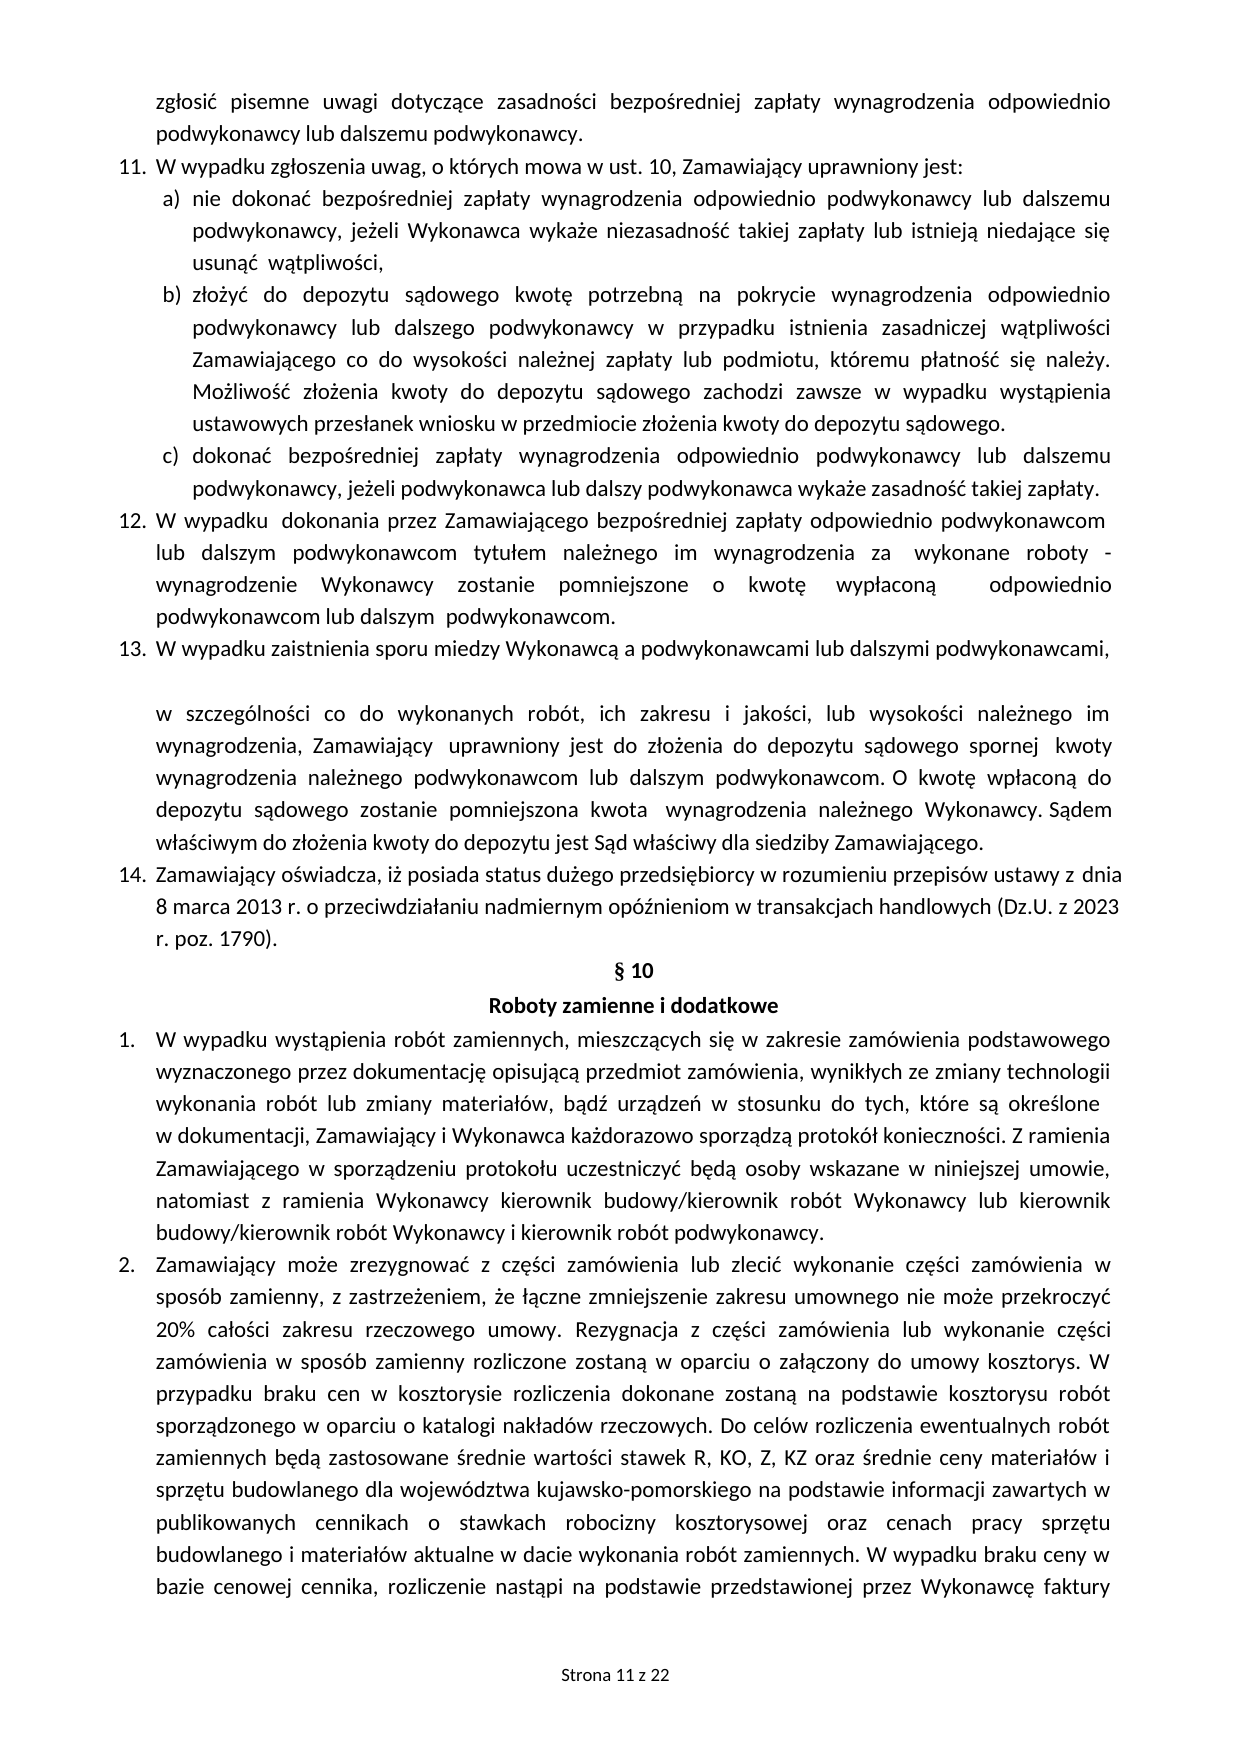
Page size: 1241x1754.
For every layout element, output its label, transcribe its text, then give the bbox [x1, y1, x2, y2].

list W wypadku wystąpienia robót zamiennych, mieszczących się w zakresie zamówienia podstawowego wyznaczonego przez dokumentację opisującą przedmiot zamówienia, wynikłych ze zmiany technologii wykonania robót lub zmiany materiałów, bądź urządzeń w stosunku do tych, które są określone w dokumentacji, Zamawiający i Wykonawca każdorazowo sporządzą protokół konieczności. Z ramienia Zamawiającego w sporządzeniu protokołu uczestniczyć będą osoby wskazane w niniejszej umowie, natomiast z ramienia Wykonawcy kierownik budowy/kierownik robót Wykonawcy lub kierownik budowy/kierownik robót Wykonawcy i kierownik robót podwykonawcy. [118, 1025, 1112, 1246]
list W wypadku zgłoszenia uwag, o których mowa w ust. 10, Zamawiający uprawniony jest: [118, 152, 1112, 180]
list Zamawiający oświadcza, iż posiada status dużego przedsiębiorcy w rozumieniu przepisów ustawy z dnia 8 marca 2013 r. o przeciwdziałaniu nadmiernym opóźnieniom w transakcjach handlowych (Dz.U. z 2023 r. poz. 1790). [118, 860, 1122, 952]
text 10 [155, 956, 1112, 984]
list W wypadku dokonania przez Zamawiającego bezpośredniej zapłaty odpowiednio podwykonawcom lub dalszym podwykonawcom tytułem należnego im wynagrodzenia za wykonane roboty - wynagrodzenie Wykonawcy zostanie pomniejszone o kwotę wypłaconą odpowiednio podwykonawcom lub dalszym podwykonawcom. [118, 506, 1112, 630]
list W wypadku zaistnienia sporu miedzy Wykonawcą a podwykonawcami lub dalszymi podwykonawcami, w szczególności co do wykonanych robót, ich zakresu i jakości, lub wysokości należnego im wynagrodzenia, Zamawiający uprawniony jest do złożenia do depozytu sądowego spornej kwoty wynagrodzenia należnego podwykonawcom lub dalszym podwykonawcom. O kwotę wpłaconą do depozytu sądowego zostanie pomniejszona kwota wynagrodzenia należnego Wykonawcy. Sądem właściwym do złożenia kwoty do depozytu jest Sąd właściwy dla siedziby Zamawiającego. [118, 634, 1112, 856]
list dokonać bezpośredniej zapłaty wynagrodzenia odpowiednio podwykonawcy lub dalszemu podwykonawcy, jeżeli podwykonawca lub dalszy podwykonawca wykaże zasadność takiej zapłaty. [162, 441, 1112, 502]
list nie dokonać bezpośredniej zapłaty wynagrodzenia odpowiednio podwykonawcy lub dalszemu podwykonawcy, jeżeli Wykonawca wykaże niezasadność takiej zapłaty lub istnieją niedające się usunąć wątpliwości, [162, 184, 1112, 276]
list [118, 1250, 1112, 1600]
text Roboty zamienne i dodatkowe [155, 991, 1112, 1019]
list złożyć do depozytu sądowego kwotę potrzebną na pokrycie wynagrodzenia odpowiednio podwykonawcy lub dalszego podwykonawcy w przypadku istnienia zasadniczej wątpliwości Zamawiającego co do wysokości należnej zapłaty lub podmiotu, któremu płatność się należy. Możliwość złożenia kwoty do depozytu sądowego zachodzi zawsze w wypadku wystąpienia ustawowych przesłanek wniosku w przedmiocie złożenia kwoty do depozytu sądowego. [162, 281, 1112, 437]
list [118, 87, 1112, 148]
